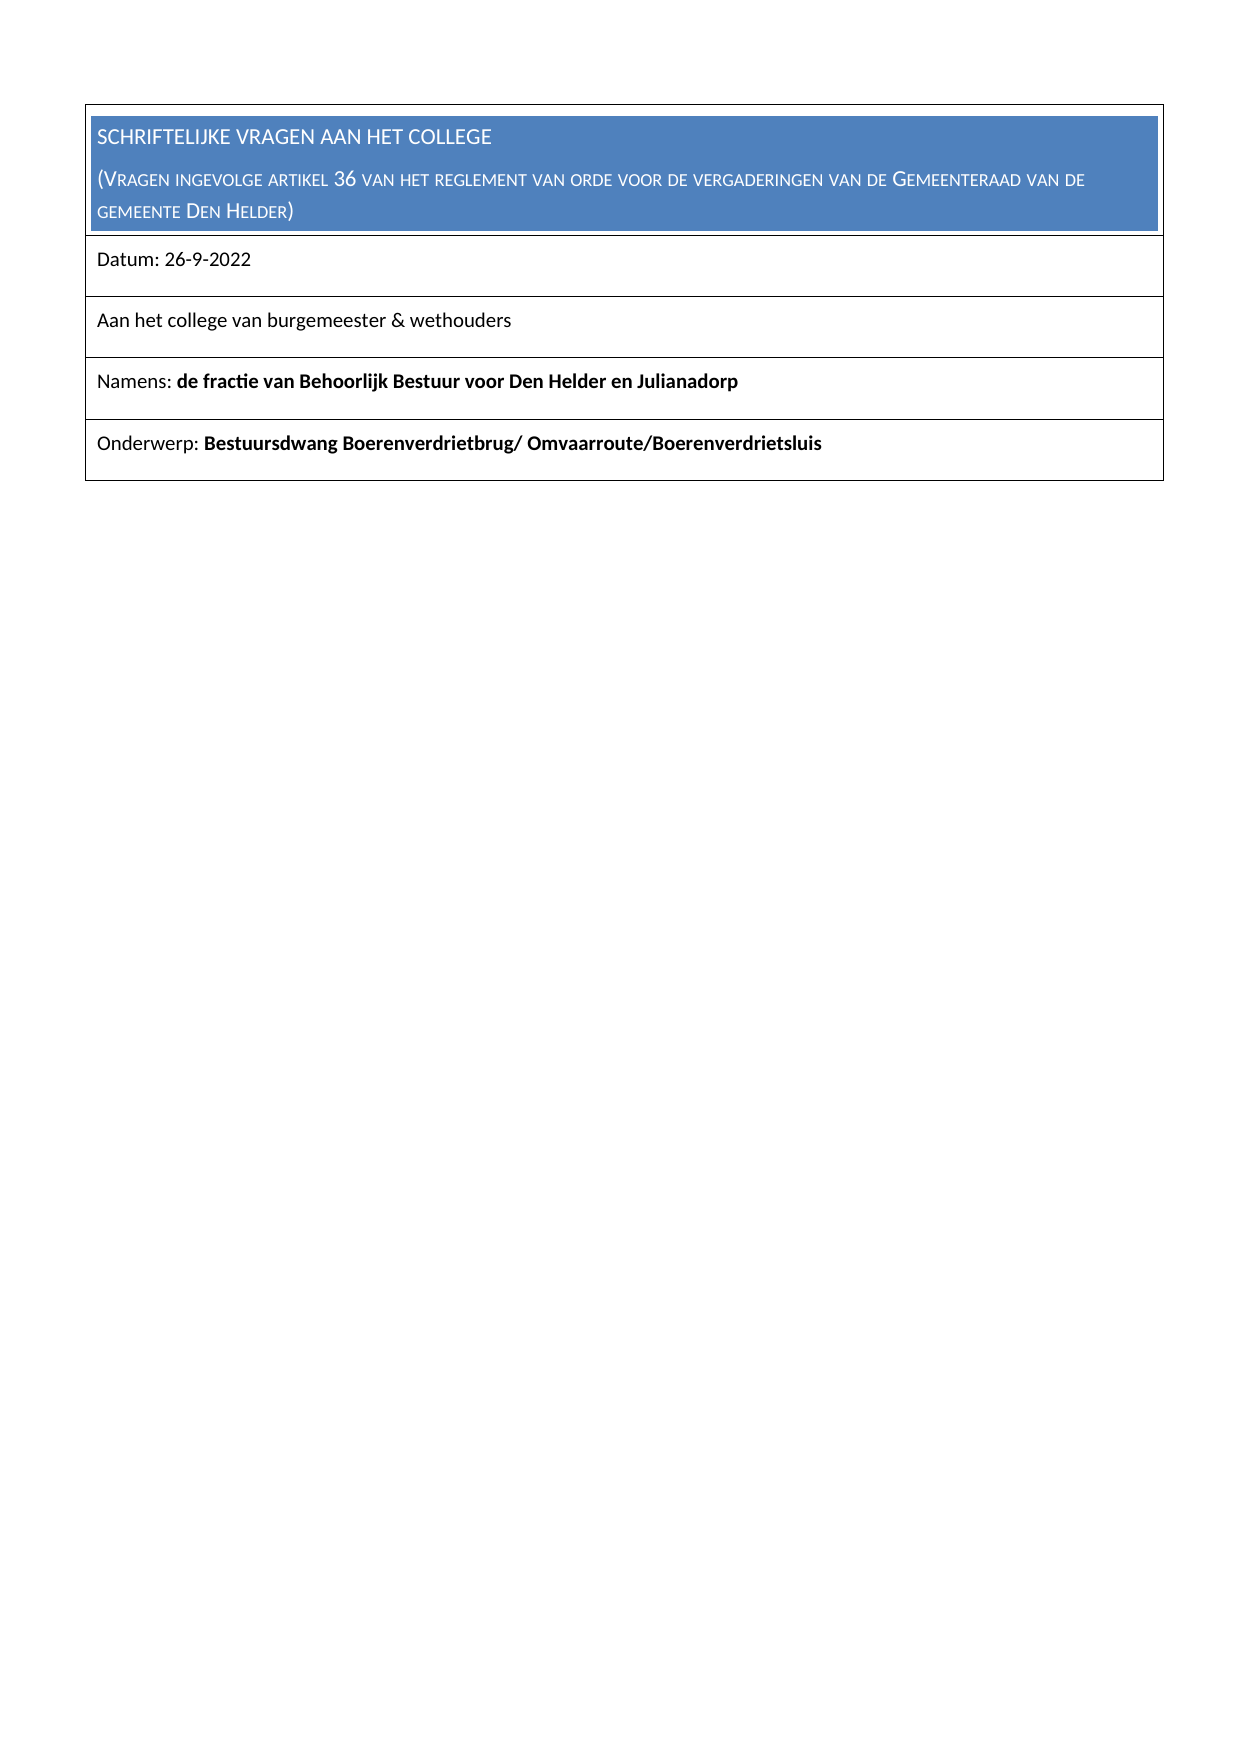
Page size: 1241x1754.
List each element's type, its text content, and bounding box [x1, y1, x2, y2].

table_cell Onderwerp: Bestuursdwang Boerenverdrietbrug/ Omvaarroute/Boerenverdrietsluis [86, 420, 1163, 480]
table_cell Datum: 26-9-2022 [86, 236, 1163, 296]
table_cell Namens: de fractie van Behoorlijk Bestuur voor Den Helder en Julianadorp [86, 358, 1163, 418]
table_cell Aan het college van burgemeester & wethouders [86, 297, 1163, 357]
table_header SCHRIFTELIJKE VRAGEN AAN HET COLLEGE (Vragen ingevolge artikel 36 van het reglement van orde voor de vergaderingen van de Gemeenteraad van de gemeente Den Helder) [86, 105, 1163, 235]
